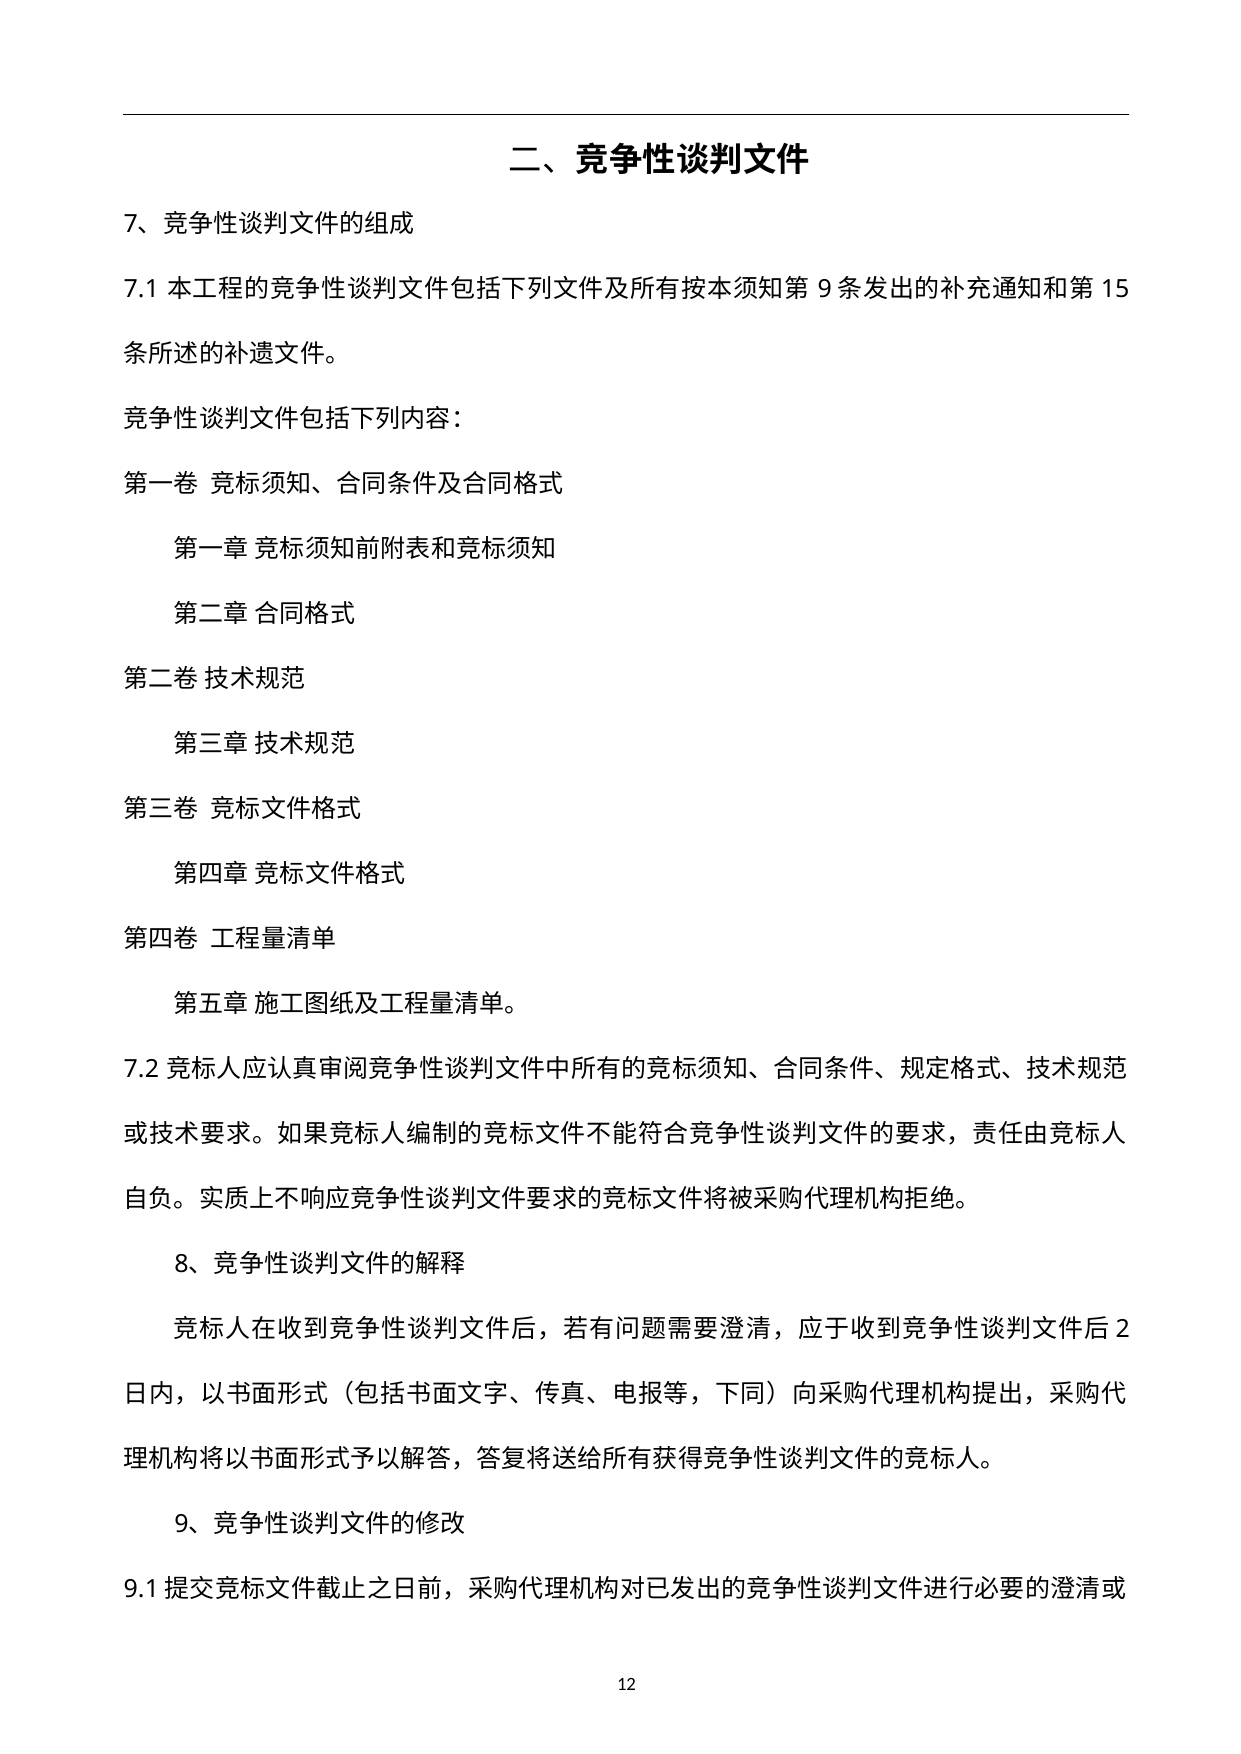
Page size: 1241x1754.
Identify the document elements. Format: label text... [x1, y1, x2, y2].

text 竞争性谈判文件包括下列内容： [123, 384, 1129, 449]
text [123, 1554, 1129, 1619]
text 第一章 竞标须知前附表和竞标须知 [123, 514, 1129, 579]
text 第五章 施工图纸及工程量清单。 [123, 969, 1129, 1034]
text 第三卷 竞标文件格式 [123, 774, 1129, 839]
text 第二卷 技术规范 [123, 644, 1129, 709]
text 7.1 本工程的竞争性谈判文件包括下列文件及所有按本须知第9条发出的补充通知和第15条所述的补遗文件。 [123, 254, 1129, 384]
text 7.2 竞标人应认真审阅竞争性谈判文件中所有的竞标须知、合同条件、规定格式、技术规范或技术要求。如果竞标人编制的竞标文件不能符合竞争性谈判文件的要求，责任由竞标人自负。实质上不响应竞争性谈判文件要求的竞标文件将被采购代理机构拒绝。 [123, 1034, 1129, 1229]
text 8、竞争性谈判文件的解释 [123, 1229, 1129, 1294]
text 9、竞争性谈判文件的修改 [123, 1489, 1129, 1554]
text 7、竞争性谈判文件的组成 [123, 189, 1129, 254]
text 竞标人在收到竞争性谈判文件后，若有问题需要澄清，应于收到竞争性谈判文件后2日内，以书面形式（包括书面文字、传真、电报等，下同）向采购代理机构提出，采购代理机构将以书面形式予以解答，答复将送给所有获得竞争性谈判文件的竞标人。 [123, 1294, 1129, 1489]
text 第二章 合同格式 [123, 579, 1129, 644]
list 竞争性谈判文件 [123, 124, 1129, 189]
text 第一卷 竞标须知、合同条件及合同格式 [123, 449, 1129, 514]
text 第四章 竞标文件格式 [123, 839, 1129, 904]
text 第四卷 工程量清单 [123, 904, 1129, 969]
text 第三章 技术规范 [123, 709, 1129, 774]
